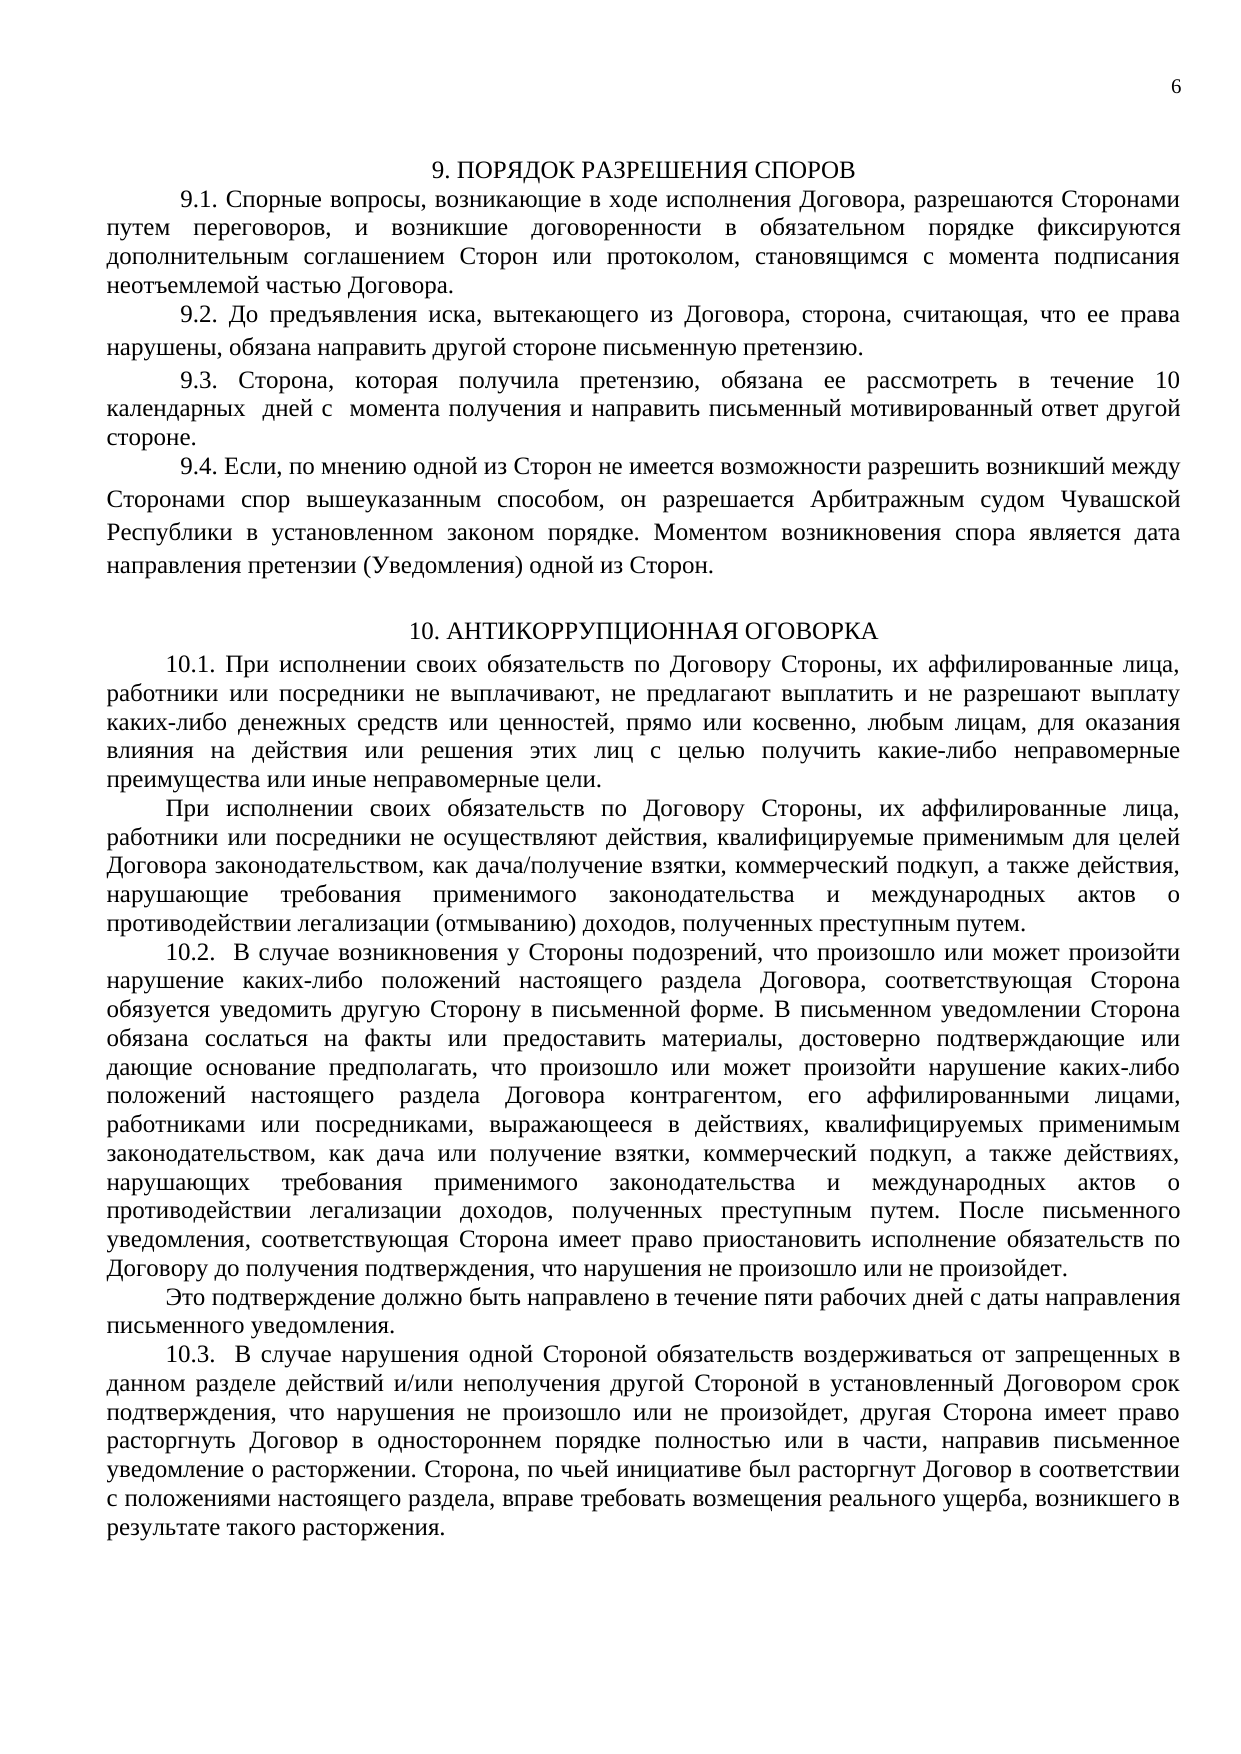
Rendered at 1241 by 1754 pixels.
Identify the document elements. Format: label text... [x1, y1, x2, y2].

text При исполнении своих обязательств по Договору Стороны, их аффилированные лица, работники или посредники не осуществляют действия, квалифицируемые применимым для целей Договора законодательством, как дача/получение взятки, коммерческий подкуп, а также действия, нарушающие требования применимого законодательства и международных актов о противодействии легализации (отмыванию) доходов, полученных преступным путем. [106, 793, 1181, 937]
text 10.3. В случае нарушения одной Стороной обязательств воздерживаться от запрещенных в данном разделе действий и/или неполучения другой Стороной в установленный Договором срок подтверждения, что нарушения не произошло или не произойдет, другая Сторона имеет право расторгнуть Договор в одностороннем порядке полностью или в части, направив письменное уведомление о расторжении. Сторона, по чьей инициативе был расторгнут Договор в соответствии с положениями настоящего раздела, вправе требовать возмещения реального ущерба, возникшего в результате такого расторжения. [106, 1339, 1181, 1540]
text 9.4. Если, по мнению одной из Сторон не имеется возможности разрешить возникший между Сторонами спор вышеуказанным способом, он разрешается Арбитражным судом Чувашской Республики в установленном законом порядке. Моментом возникновения спора является дата направления претензии (Уведомления) одной из Сторон. [106, 451, 1181, 579]
text 9. ПОРЯДОК РАЗРЕШЕНИЯ СПОРОВ [106, 155, 1181, 184]
text Это подтверждение должно быть направлено в течение пяти рабочих дней с даты направления письменного уведомления. [106, 1282, 1181, 1339]
text 10.1. При исполнении своих обязательств по Договору Стороны, их аффилированные лица, работники или посредники не выплачивают, не предлагают выплатить и не разрешают выплату каких-либо денежных средств или ценностей, прямо или косвенно, любым лицам, для оказания влияния на действия или решения этих лиц с целью получить какие-либо неправомерные преимущества или иные неправомерные цели. [106, 649, 1181, 793]
text 9.3. Сторона, которая получила претензию, обязана ее рассмотреть в течение 10 календарных дней c момента получения и направить письменный мотивированный ответ другой стороне. [106, 365, 1181, 451]
text 9.1. Спорные вопросы, возникающие в ходе исполнения Договора, разрешаются Сторонами путем переговоров, и возникшие договоренности в обязательном порядке фиксируются дополнительным соглашением Сторон или протоколом, становящимся с момента подписания неотъемлемой частью Договора. [106, 184, 1181, 299]
text 10. АНТИКОРРУПЦИОННАЯ ОГОВОРКА [106, 616, 1181, 645]
text 10.2. В случае возникновения у Стороны подозрений, что произошло или может произойти нарушение каких-либо положений настоящего раздела Договора, соответствующая Сторона обязуется уведомить другую Сторону в письменной форме. В письменном уведомлении Сторона обязана сослаться на факты или предоставить материалы, достоверно подтверждающие или дающие основание предполагать, что произошло или может произойти нарушение каких-либо положений настоящего раздела Договора контрагентом, его аффилированными лицами, работниками или посредниками, выражающееся в действиях, квалифицируемых применимым законодательством, как дача или получение взятки, коммерческий подкуп, а также действиях, нарушающих требования применимого законодательства и международных актов о противодействии легализации доходов, полученных преступным путем. После письменного уведомления, соответствующая Сторона имеет право приостановить исполнение обязательств по Договору до получения подтверждения, что нарушения не произошло или не произойдет. [106, 937, 1181, 1282]
text 9.2. До предъявления иска, вытекающего из Договора, сторона, считающая, что ее права нарушены, обязана направить другой стороне письменную претензию. [106, 299, 1181, 361]
